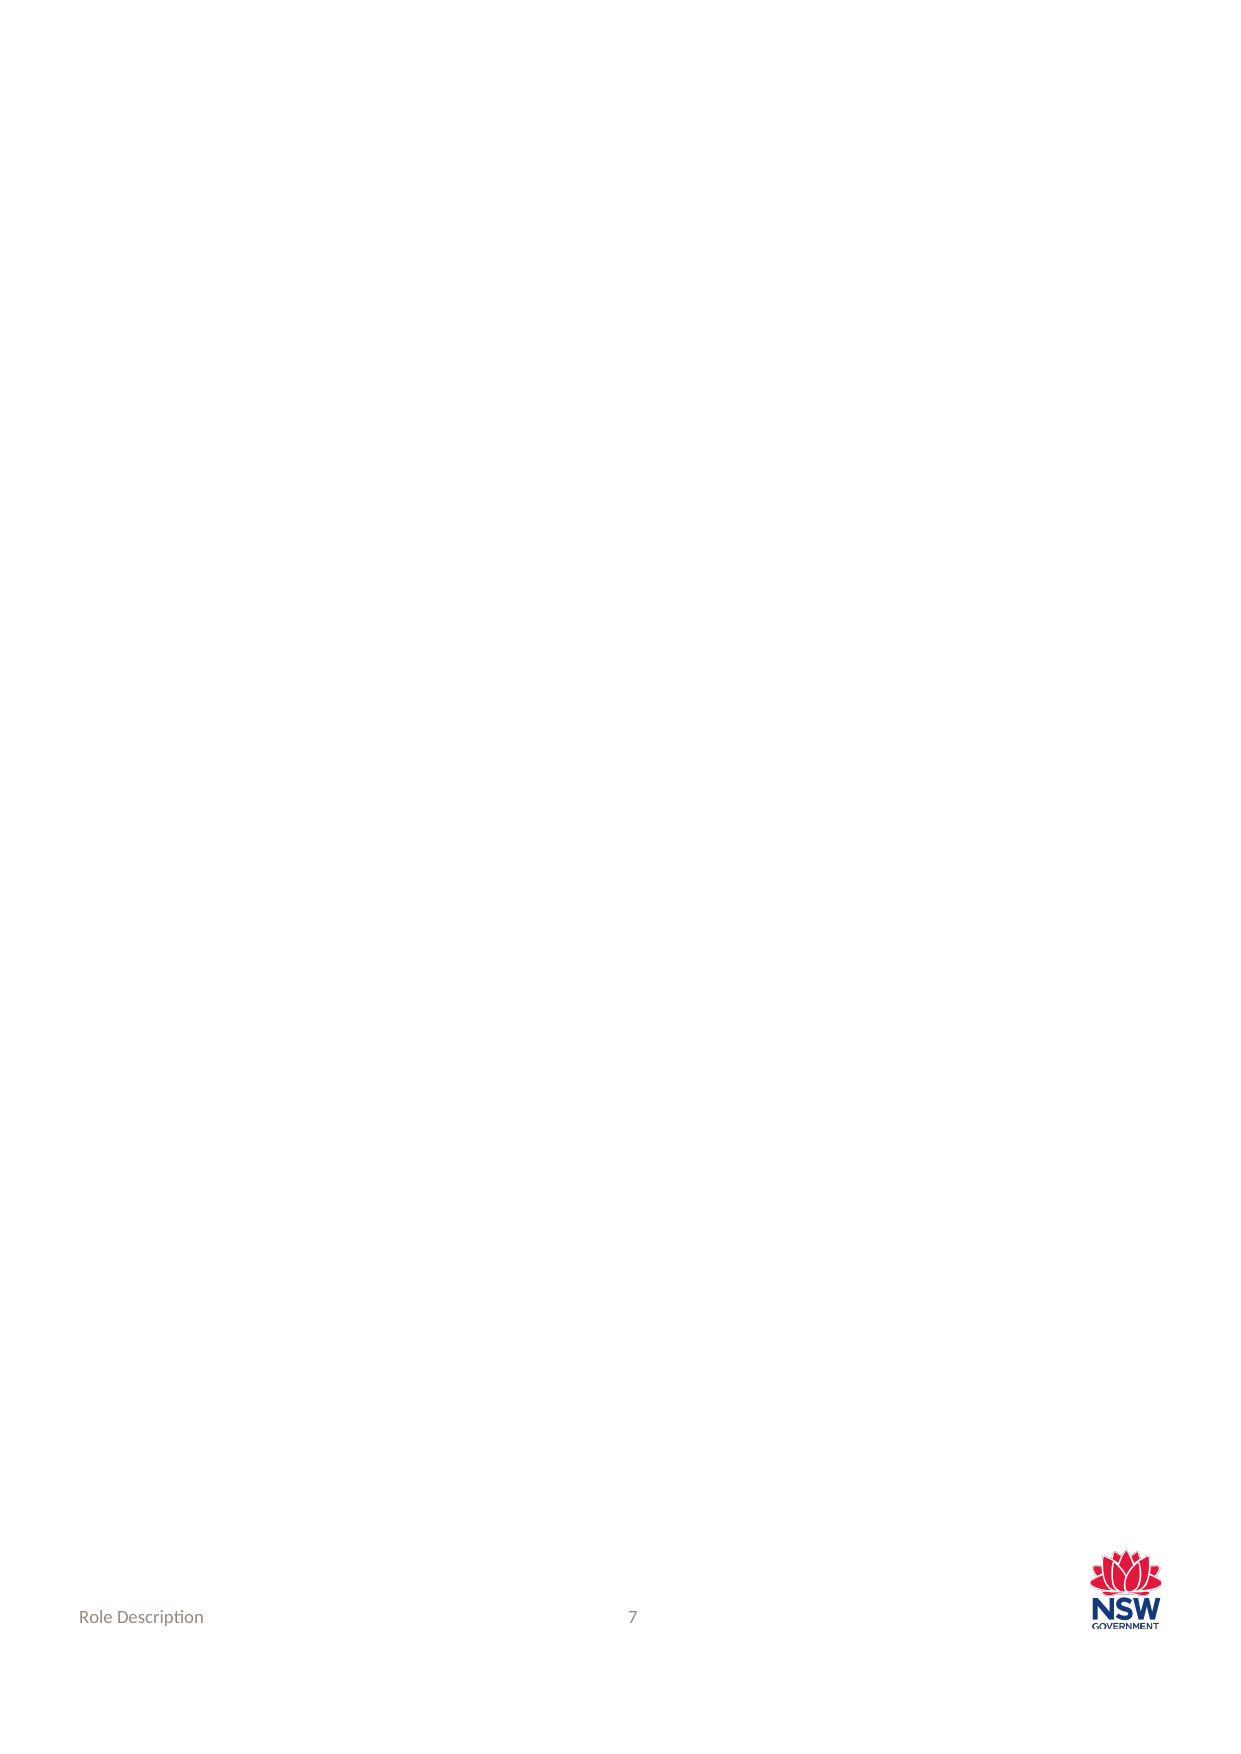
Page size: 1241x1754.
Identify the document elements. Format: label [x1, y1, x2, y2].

picture [1090, 1549, 1162, 1629]
